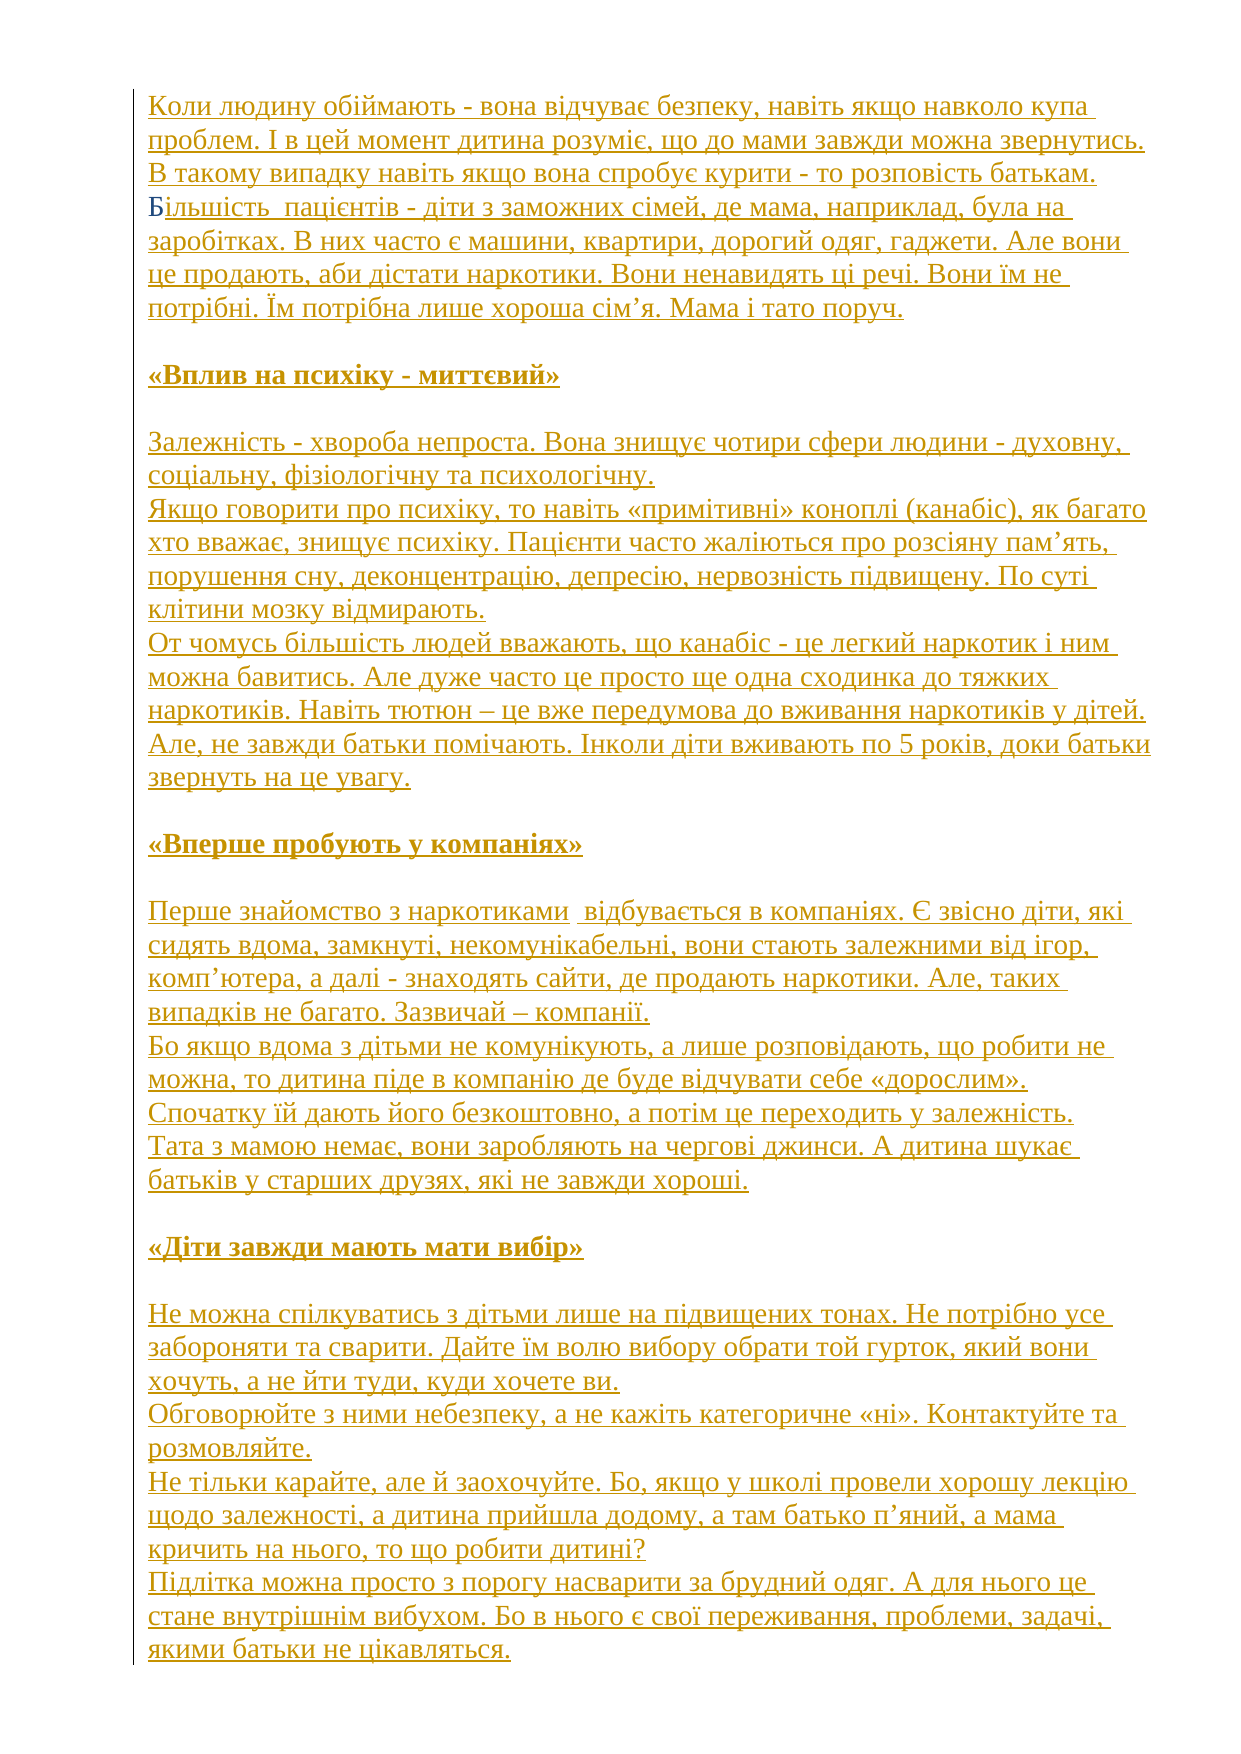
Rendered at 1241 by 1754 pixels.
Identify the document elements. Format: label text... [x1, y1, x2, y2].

text ЯБ - [148, 88, 1152, 1665]
